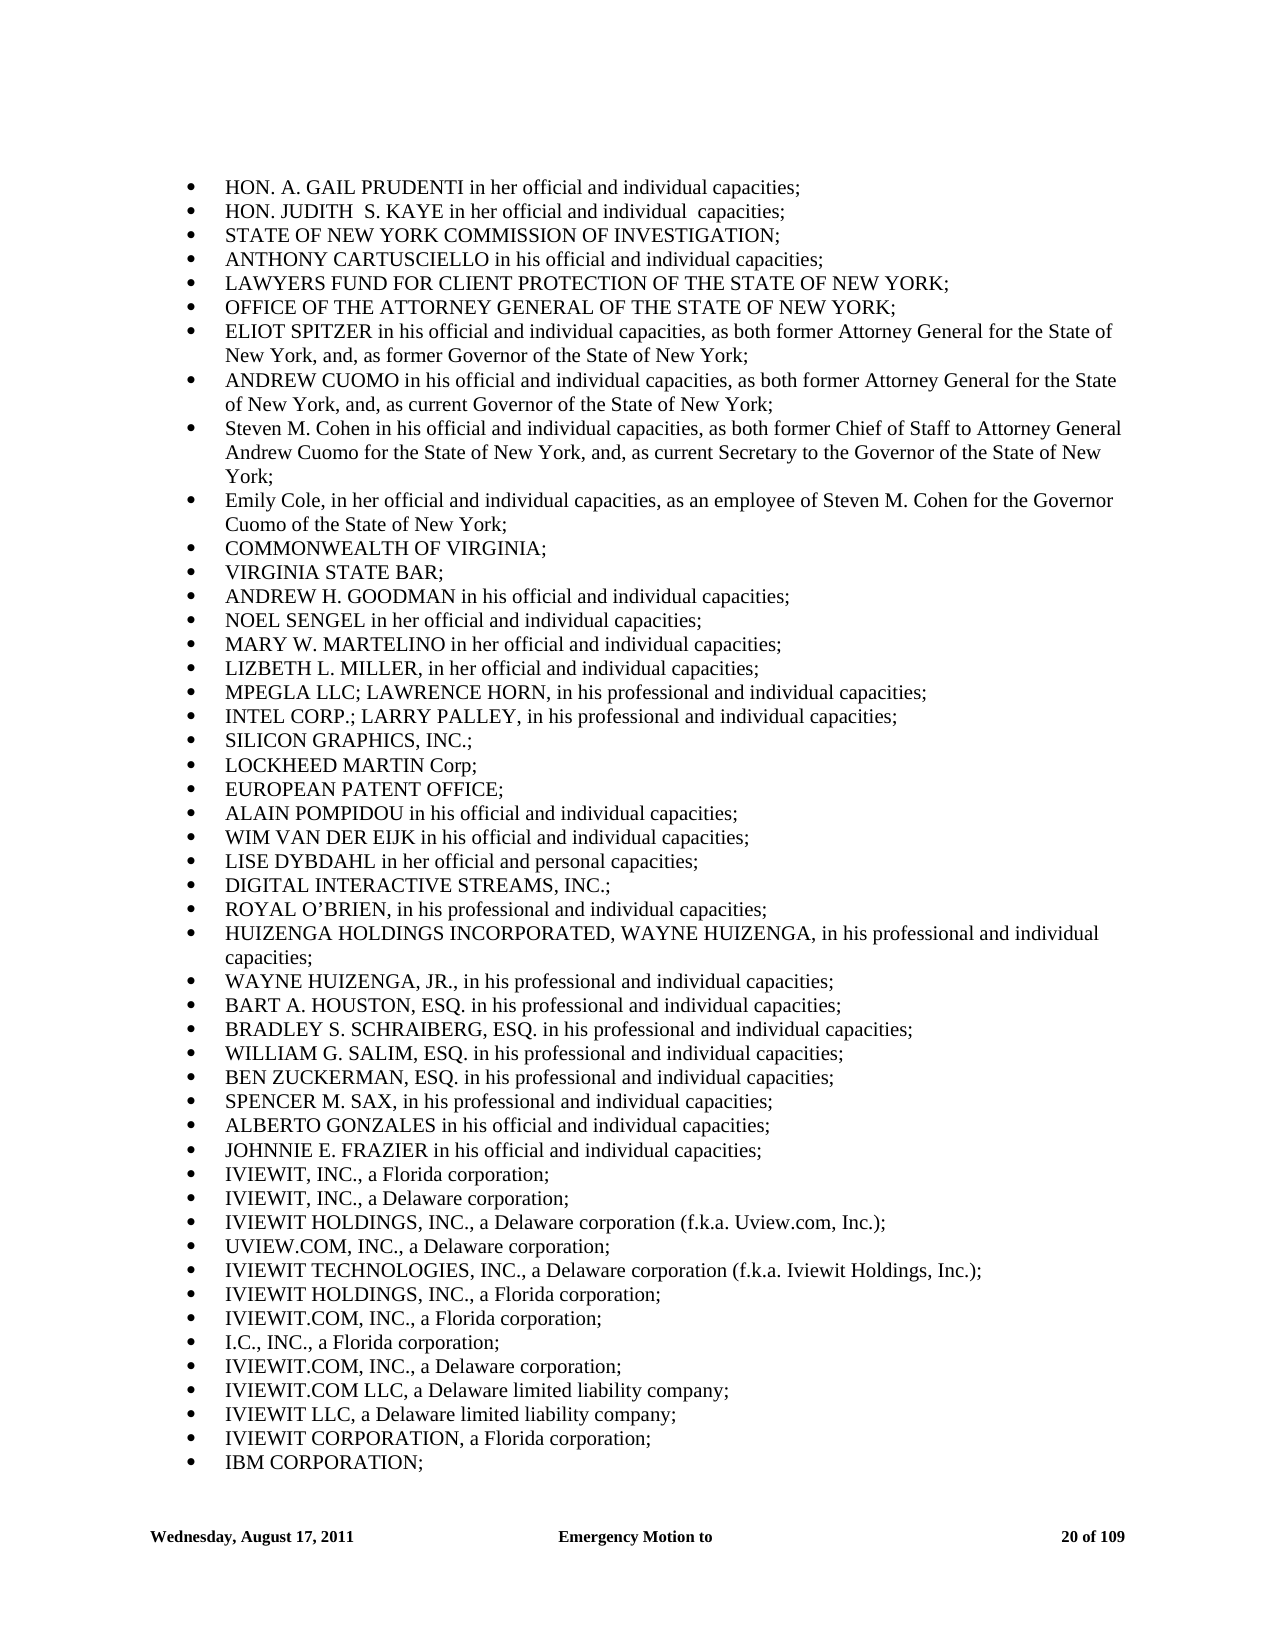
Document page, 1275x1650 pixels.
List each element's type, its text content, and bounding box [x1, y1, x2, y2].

list IVIEWIT.COM, INC., a Florida corporation; [187, 1306, 1125, 1330]
list IVIEWIT HOLDINGS, INC., a Delaware corporation (f.k.a. Uview.com, Inc.); [187, 1210, 1125, 1234]
list UVIEW.COM, INC., a Delaware corporation; [187, 1234, 1125, 1258]
list BART A. HOUSTON, ESQ. in his professional and individual capacities; [187, 993, 1125, 1017]
list LOCKHEED MARTIN Corp; [187, 752, 1125, 777]
list IBM CORPORATION; [187, 1450, 1125, 1474]
list STATE OF NEW YORK COMMISSION OF INVESTIGATION; [187, 223, 1125, 247]
list WIM VAN DER EIJK in his official and individual capacities; [187, 825, 1125, 849]
list ROYAL O’BRIEN, in his professional and individual capacities; [187, 897, 1125, 921]
list WAYNE HUIZENGA, JR., in his professional and individual capacities; [187, 969, 1125, 993]
list Steven M. Cohen in his official and individual capacities, as both former Chief of Staff to Attorney General Andrew Cuomo for the State of New York, and, as current Secretary to the Governor of the State of New York; [187, 416, 1125, 488]
list LIZBETH L. MILLER, in her official and individual capacities; [187, 656, 1125, 680]
list IVIEWIT, INC., a Delaware corporation; [187, 1186, 1125, 1210]
list SILICON GRAPHICS, INC.; [187, 728, 1125, 752]
list NOEL SENGEL in her official and individual capacities; [187, 608, 1125, 632]
list ANDREW CUOMO in his official and individual capacities, as both former Attorney General for the State of New York, and, as current Governor of the State of New York; [187, 367, 1125, 416]
list IVIEWIT HOLDINGS, INC., a Florida corporation; [187, 1282, 1125, 1306]
list MARY W. MARTELINO in her official and individual capacities; [187, 632, 1125, 656]
list ALBERTO GONZALES in his official and individual capacities; [187, 1113, 1125, 1137]
list Emily Cole, in her official and individual capacities, as an employee of Steven M. Cohen for the Governor Cuomo of the State of New York; [187, 488, 1125, 536]
list BEN ZUCKERMAN, ESQ. in his professional and individual capacities; [187, 1065, 1125, 1089]
list ELIOT SPITZER in his official and individual capacities, as both former Attorney General for the State of New York, and, as former Governor of the State of New York; [187, 319, 1125, 367]
list IVIEWIT.COM, INC., a Delaware corporation; [187, 1354, 1125, 1378]
list VIRGINIA STATE BAR; [187, 560, 1125, 584]
list IVIEWIT LLC, a Delaware limited liability company; [187, 1402, 1125, 1426]
list COMMONWEALTH OF VIRGINIA; [187, 536, 1125, 560]
list EUROPEAN PATENT OFFICE; [187, 777, 1125, 801]
list WILLIAM G. SALIM, ESQ. in his professional and individual capacities; [187, 1041, 1125, 1065]
list BRADLEY S. SCHRAIBERG, ESQ. in his professional and individual capacities; [187, 1017, 1125, 1041]
list DIGITAL INTERACTIVE STREAMS, INC.; [187, 873, 1125, 897]
list ALAIN POMPIDOU in his official and individual capacities; [187, 801, 1125, 825]
list LISE DYBDAHL in her official and personal capacities; [187, 849, 1125, 873]
list LAWYERS FUND FOR CLIENT PROTECTION OF THE STATE OF NEW YORK; [187, 271, 1125, 295]
list JOHNNIE E. FRAZIER in his official and individual capacities; [187, 1137, 1125, 1162]
list IVIEWIT, INC., a Florida corporation; [187, 1162, 1125, 1186]
list ANDREW H. GOODMAN in his official and individual capacities; [187, 584, 1125, 608]
list INTEL CORP.; LARRY PALLEY, in his professional and individual capacities; [187, 704, 1125, 728]
list I.C., INC., a Florida corporation; [187, 1330, 1125, 1354]
list MPEGLA LLC; LAWRENCE HORN, in his professional and individual capacities; [187, 680, 1125, 704]
list ANTHONY CARTUSCIELLO in his official and individual capacities; [187, 247, 1125, 271]
list HON. A. GAIL PRUDENTI in her official and individual capacities; [187, 175, 1125, 199]
list SPENCER M. SAX, in his professional and individual capacities; [187, 1089, 1125, 1113]
list OFFICE OF THE ATTORNEY GENERAL OF THE STATE OF NEW YORK; [187, 295, 1125, 319]
list IVIEWIT TECHNOLOGIES, INC., a Delaware corporation (f.k.a. Iviewit Holdings, Inc.); [187, 1258, 1125, 1282]
list HUIZENGA HOLDINGS INCORPORATED, WAYNE HUIZENGA, in his professional and individual capacities; [187, 921, 1125, 969]
list IVIEWIT CORPORATION, a Florida corporation; [187, 1426, 1125, 1450]
list IVIEWIT.COM LLC, a Delaware limited liability company; [187, 1378, 1125, 1402]
list HON. JUDITH S. KAYE in her official and individual capacities; [187, 199, 1125, 223]
